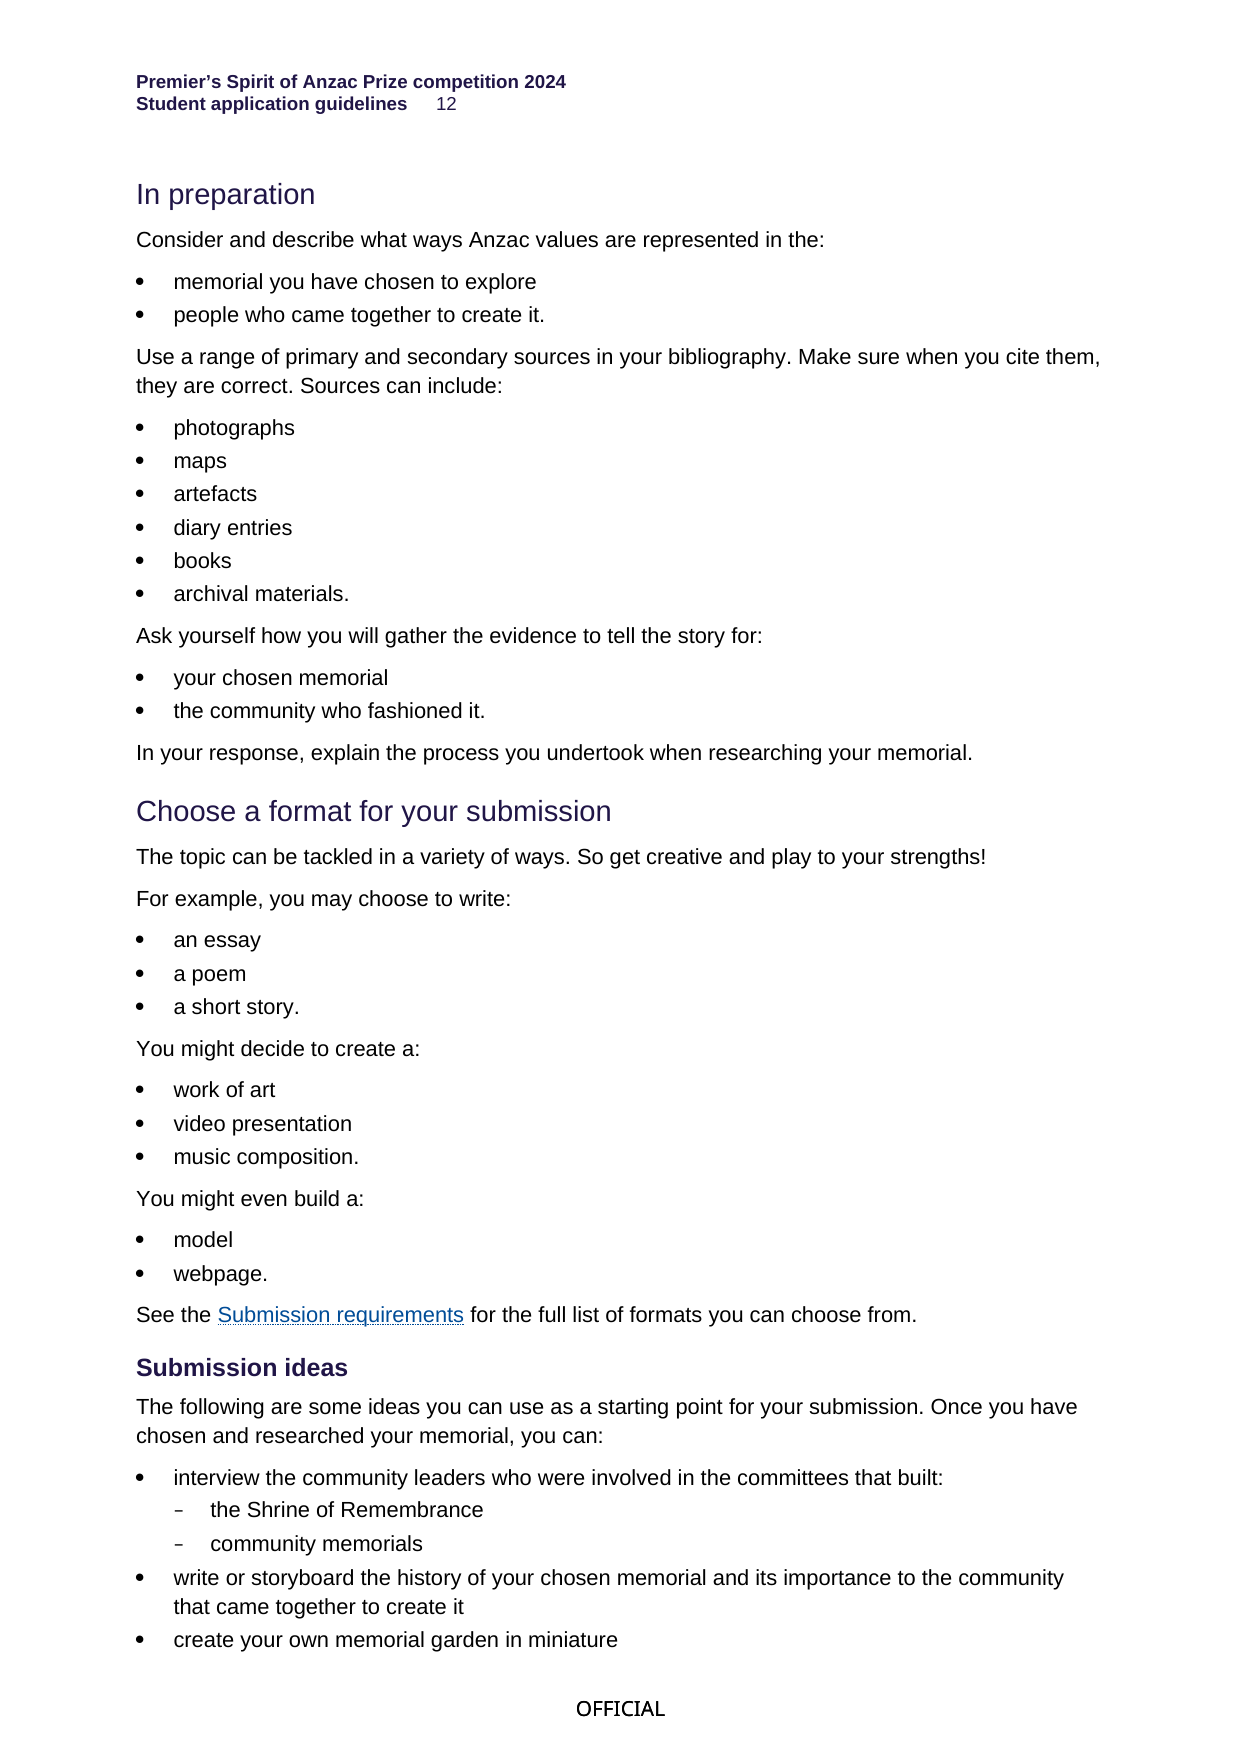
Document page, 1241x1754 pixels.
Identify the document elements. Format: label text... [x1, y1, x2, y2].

text You might even build a: [136, 1181, 1104, 1211]
text people who came together to create it. [136, 298, 1104, 327]
text For example, you may choose to write: [136, 881, 1104, 911]
text work of art [136, 1073, 1104, 1102]
text Ask yourself how you will gather the evidence to tell the story for: [136, 619, 1104, 648]
text video presentation [136, 1106, 1104, 1136]
text your chosen memorial [136, 660, 1104, 689]
text artefacts [136, 477, 1104, 506]
text interview the community leaders who were involved in the committees that built: [136, 1461, 1104, 1490]
text an essay [136, 923, 1104, 952]
subtitle Submission ideas [136, 1352, 1104, 1381]
text webpage. [136, 1256, 1104, 1286]
text a poem [136, 956, 1104, 986]
text model [136, 1223, 1104, 1252]
text write or storyboard the history of your chosen memorial and its importance to the community that came together to create it [136, 1561, 1104, 1619]
text Use a range of primary and secondary sources in your bibliography. Make sure when you cite them, they are correct. Sources can include: [136, 339, 1104, 398]
subtitle In preparation [136, 177, 1104, 210]
text community memorials [173, 1527, 1104, 1556]
text a short story. [136, 990, 1104, 1019]
subtitle Choose a format for your submission [136, 794, 1104, 827]
text The following are some ideas you can use as a starting point for your submission. Once you have chosen and researched your memorial, you can: [136, 1390, 1104, 1448]
text the community who fashioned it. [136, 694, 1104, 723]
text Consider and describe what ways Anzac values are represented in the: [136, 223, 1104, 252]
text photographs [136, 410, 1104, 439]
text the Shrine of Remembrance [173, 1494, 1104, 1523]
text maps [136, 444, 1104, 473]
text You might decide to create a: [136, 1031, 1104, 1061]
text memorial you have chosen to explore [136, 264, 1104, 294]
text diary entries [136, 510, 1104, 539]
text archival materials. [136, 577, 1104, 606]
text See the Submission requirements for the full list of formats you can choose from. [136, 1298, 1104, 1327]
text books [136, 544, 1104, 573]
text The topic can be tackled in a variety of ways. So get creative and play to your strengths! [136, 840, 1104, 869]
text music composition. [136, 1140, 1104, 1169]
text In your response, explain the process you undertook when researching your memorial. [136, 735, 1104, 764]
text create your own memorial garden in miniature [136, 1623, 1104, 1652]
